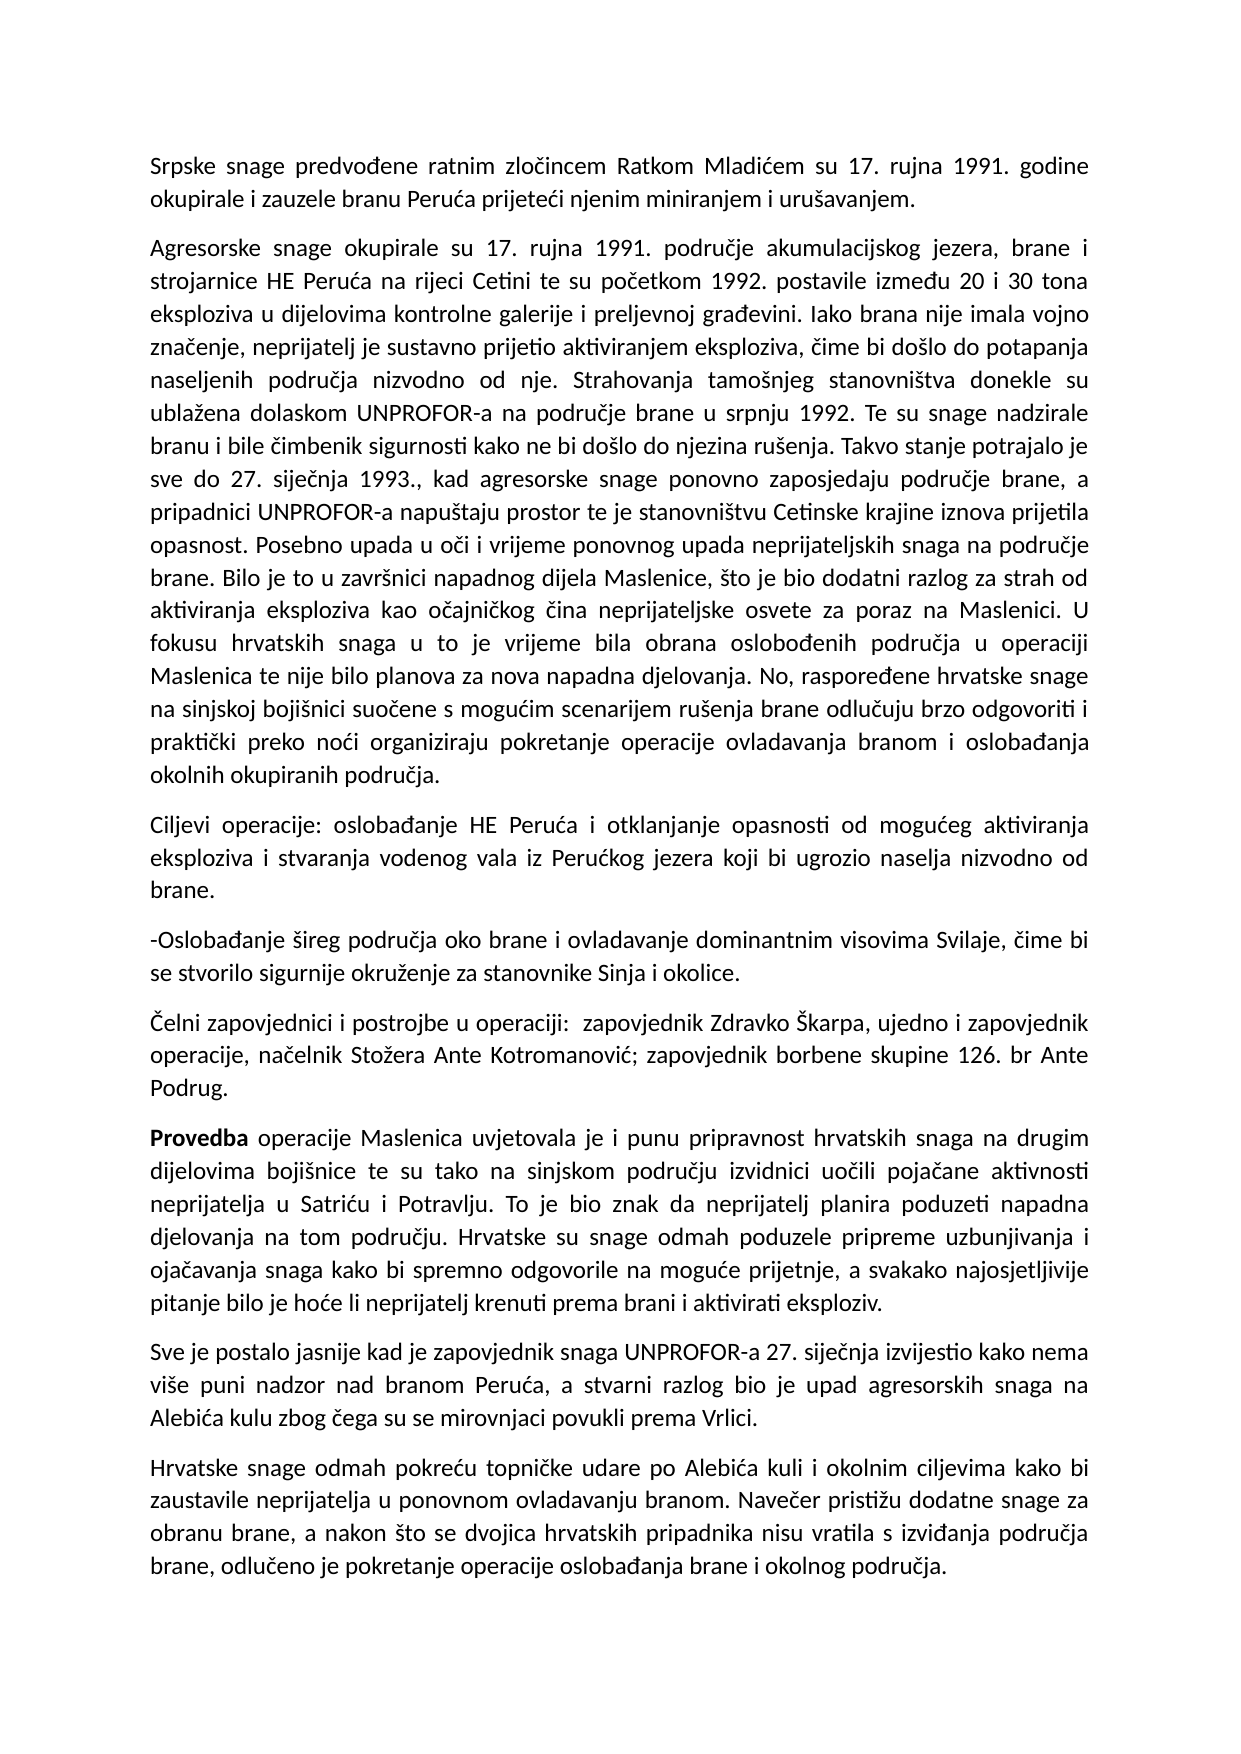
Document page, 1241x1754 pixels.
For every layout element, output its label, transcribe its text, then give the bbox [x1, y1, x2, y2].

text -Oslobađanje šireg područja oko brane i ovladavanje dominantnim visovima Svilaje, čime bi se stvorilo sigurnije okruženje za stanovnike Sinja i okolice. [150, 924, 1090, 988]
text Hrvatske snage odmah pokreću topničke udare po Alebića kuli i okolnim ciljevima kako bi zaustavile neprijatelja u ponovnom ovladavanju branom. Navečer pristižu dodatne snage za obranu brane, a nakon što se dvojica hrvatskih pripadnika nisu vratila s izviđanja područja brane, odlučeno je pokretanje operacije oslobađanja brane i okolnog područja. [150, 1452, 1090, 1581]
text Provedba operacije Maslenica uvjetovala je i punu pripravnost hrvatskih snaga na drugim dijelovima bojišnice te su tako na sinjskom području izvidnici uočili pojačane aktivnosti neprijatelja u Satriću i Potravlju. To je bio znak da neprijatelj planira poduzeti napadna djelovanja na tom području. Hrvatske su snage odmah poduzele pripreme uzbunjivanja i ojačavanja snaga kako bi spremno odgovorile na moguće prijetnje, a svakako najosjetljivije pitanje bilo je hoće li neprijatelj krenuti prema brani i aktivirati eksploziv. [150, 1122, 1090, 1317]
text Srpske snage predvođene ratnim zločincem Ratkom Mladićem su 17. rujna 1991. godine okupirale i zauzele branu Peruća prijeteći njenim miniranjem i urušavanjem. [150, 150, 1090, 213]
text Sve je postalo jasnije kad je zapovjednik snaga UNPROFOR-a 27. siječnja izvijestio kako nema više puni nadzor nad branom Peruća, a stvarni razlog bio je upad agresorskih snaga na Alebića kulu zbog čega su se mirovnjaci povukli prema Vrlici. [150, 1336, 1090, 1433]
text Čelni zapovjednici i postrojbe u operaciji: zapovjednik Zdravko Škarpa, ujedno i zapovjednik operacije, načelnik Stožera Ante Kotromanović; zapovjednik borbene skupine 126. br Ante Podrug. [150, 1007, 1090, 1103]
text Agresorske snage okupirale su 17. rujna 1991. područje akumulacijskog jezera, brane i strojarnice HE Peruća na rijeci Cetini te su početkom 1992. postavile između 20 i 30 tona eksploziva u dijelovima kontrolne galerije i preljevnoj građevini. Iako brana nije imala vojno značenje, neprijatelj je sustavno prijetio aktiviranjem eksploziva, čime bi došlo do potapanja naseljenih područja nizvodno od nje. Strahovanja tamošnjeg stanovništva donekle su ublažena dolaskom UNPROFOR-a na područje brane u srpnju 1992. Te su snage nadzirale branu i bile čimbenik sigurnosti kako ne bi došlo do njezina rušenja. Takvo stanje potrajalo je sve do 27. siječnja 1993., kad agresorske snage ponovno zaposjedaju područje brane, a pripadnici UNPROFOR-a napuštaju prostor te je stanovništvu Cetinske krajine iznova prijetila opasnost. Posebno upada u oči i vrijeme ponovnog upada neprijateljskih snaga na područje brane. Bilo je to u završnici napadnog dijela Maslenice, što je bio dodatni razlog za strah od aktiviranja eksploziva kao očajničkog čina neprijateljske osvete za poraz na Maslenici. U fokusu hrvatskih snaga u to je vrijeme bila obrana oslobođenih područja u operaciji Maslenica te nije bilo planova za nova napadna djelovanja. No, raspoređene hrvatske snage na sinjskoj bojišnici suočene s mogućim scenarijem rušenja brane odlučuju brzo odgovoriti i praktički preko noći organiziraju pokretanje operacije ovladavanja branom i oslobađanja okolnih okupiranih područja. [150, 232, 1090, 790]
text Ciljevi operacije: oslobađanje HE Peruća i otklanjanje opasnosti od mogućeg aktiviranja eksploziva i stvaranja vodenog vala iz Perućkog jezera koji bi ugrozio naselja nizvodno od brane. [150, 809, 1090, 905]
